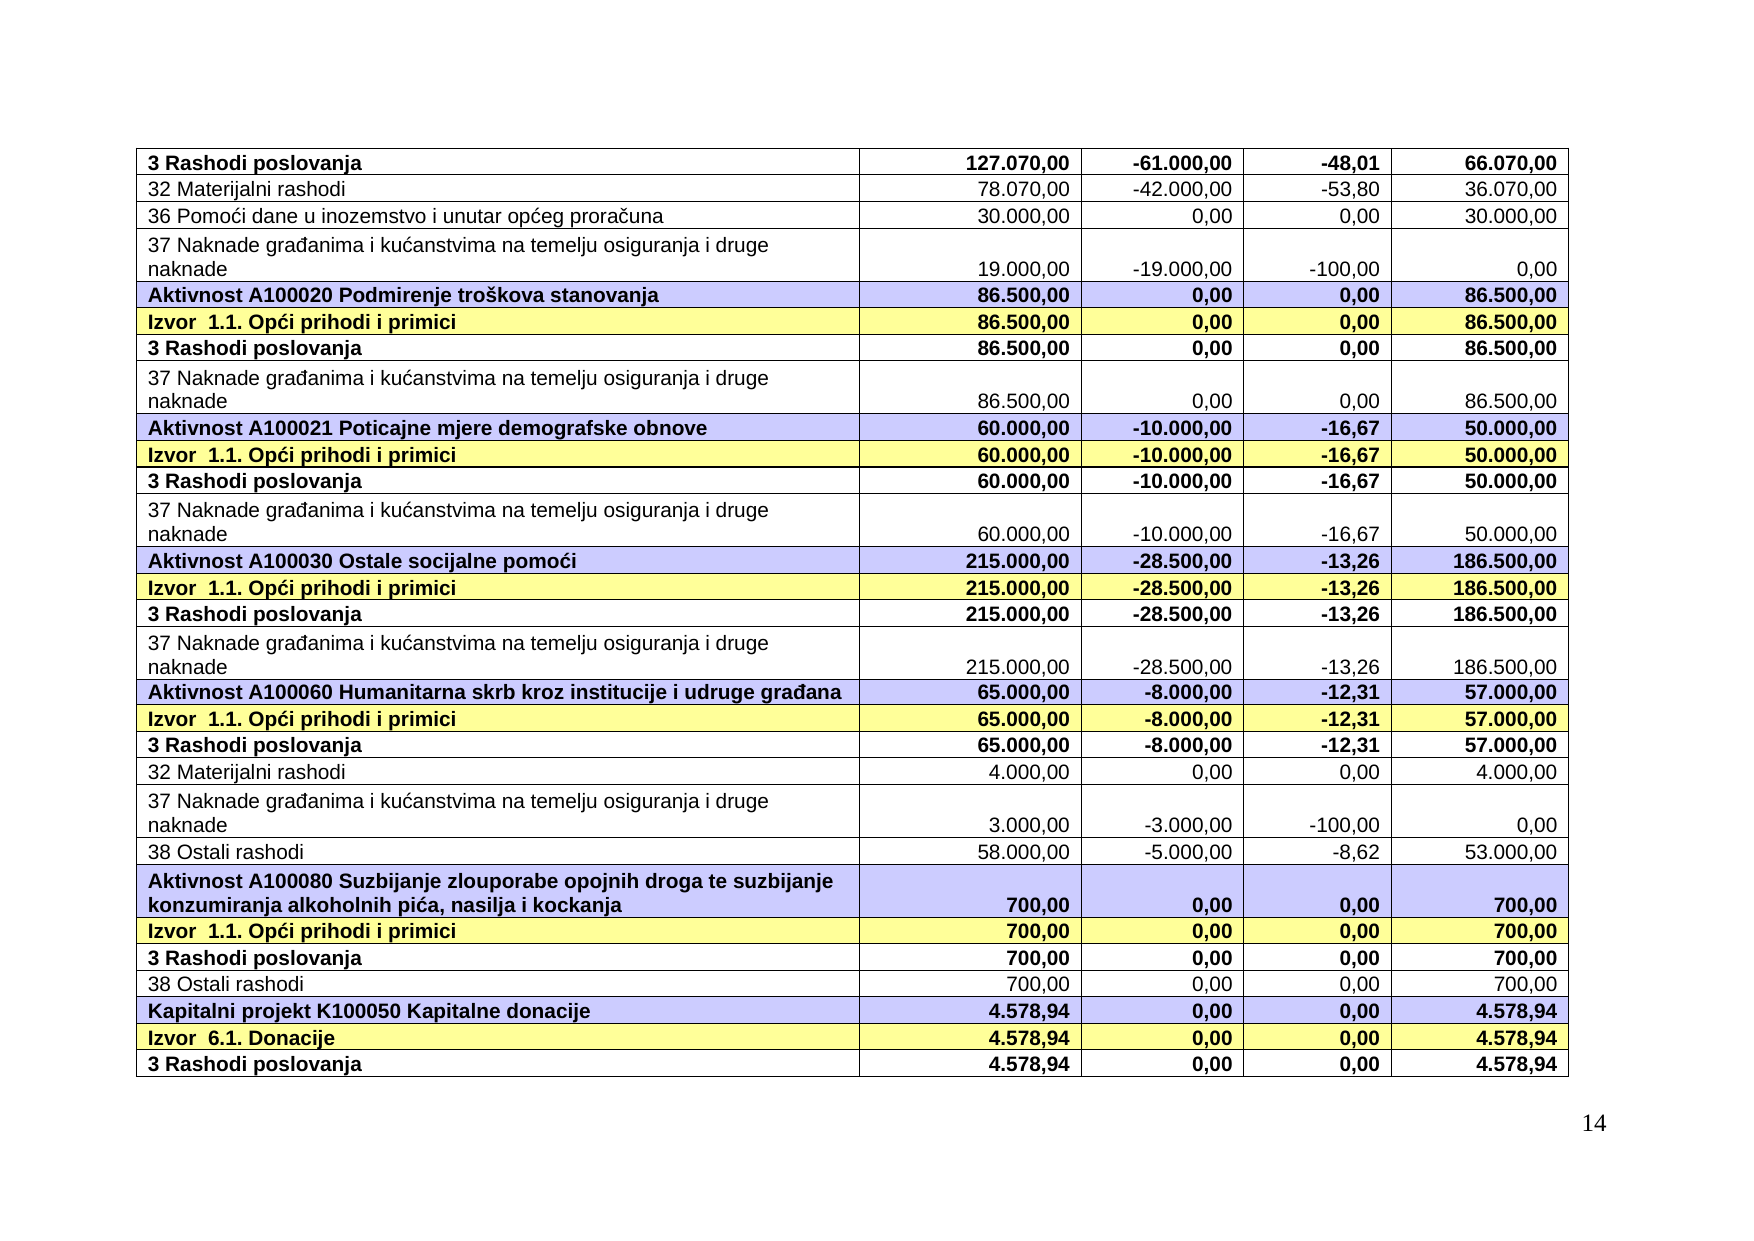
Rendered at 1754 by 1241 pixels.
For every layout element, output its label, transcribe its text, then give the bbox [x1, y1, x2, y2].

table_cell 3 Rashodi poslovanja [137, 149, 859, 174]
table_cell 4.578,94 [860, 1050, 1081, 1076]
table_cell 30.000,00 [860, 202, 1081, 227]
table_cell Aktivnost A100060 Humanitarna skrb kroz institucije i udruge građana [137, 680, 859, 704]
table_cell 86.500,00 [860, 361, 1081, 413]
table_cell 3.000,00 [860, 785, 1081, 837]
table_cell -12,31 [1244, 680, 1391, 704]
table_cell 50.000,00 [1392, 494, 1568, 546]
table_cell 53.000,00 [1392, 838, 1568, 863]
table_cell 4.578,94 [860, 1024, 1081, 1049]
table_cell 0,00 [1082, 282, 1243, 307]
table_cell 215.000,00 [860, 547, 1081, 573]
table_cell 32 Materijalni rashodi [137, 175, 859, 201]
table_cell 4.578,94 [1392, 997, 1568, 1023]
table_cell 215.000,00 [860, 574, 1081, 599]
table_cell 0,00 [1244, 865, 1391, 917]
table_cell -5.000,00 [1082, 838, 1243, 863]
table_cell 4.000,00 [1392, 758, 1568, 784]
table_cell -8,62 [1244, 838, 1391, 863]
table_cell 86.500,00 [1392, 308, 1568, 334]
table_cell -28.500,00 [1082, 574, 1243, 599]
table_cell 86.500,00 [1392, 335, 1568, 360]
table_cell 50.000,00 [1392, 414, 1568, 440]
table_cell Aktivnost A100020 Podmirenje troškova stanovanja [137, 282, 859, 307]
table_cell -10.000,00 [1082, 414, 1243, 440]
table_cell 127.070,00 [860, 149, 1081, 174]
table_cell 60.000,00 [860, 414, 1081, 440]
table_cell 0,00 [1244, 308, 1391, 334]
table_cell 0,00 [1244, 944, 1391, 970]
table_cell 0,00 [1392, 229, 1568, 281]
table_cell -13,26 [1244, 547, 1391, 573]
table_cell 4.578,94 [1392, 1050, 1568, 1076]
table_cell 37 Naknade građanima i kućanstvima na temelju osiguranja i druge naknade [137, 494, 859, 546]
table_cell -19.000,00 [1082, 229, 1243, 281]
table_cell 86.500,00 [860, 282, 1081, 307]
table_cell 0,00 [1082, 944, 1243, 970]
table_cell 3 Rashodi poslovanja [137, 335, 859, 360]
table_cell -53,80 [1244, 175, 1391, 201]
table_cell -61.000,00 [1082, 149, 1243, 174]
table_cell Izvor 1.1. Opći prihodi i primici [137, 441, 859, 466]
table_cell -16,67 [1244, 468, 1391, 493]
table_cell 37 Naknade građanima i kućanstvima na temelju osiguranja i druge naknade [137, 627, 859, 679]
table_cell Aktivnost A100030 Ostale socijalne pomoći [137, 547, 859, 573]
table_cell -13,26 [1244, 600, 1391, 626]
table_cell -42.000,00 [1082, 175, 1243, 201]
table_cell 700,00 [860, 918, 1081, 943]
table_cell 86.500,00 [860, 335, 1081, 360]
table_cell 700,00 [1392, 865, 1568, 917]
table_cell 0,00 [1082, 1024, 1243, 1049]
table_cell -10.000,00 [1082, 441, 1243, 466]
table_cell 65.000,00 [860, 680, 1081, 704]
table_cell Kapitalni projekt K100050 Kapitalne donacije [137, 997, 859, 1023]
table_cell 50.000,00 [1392, 468, 1568, 493]
table_cell 3 Rashodi poslovanja [137, 600, 859, 626]
table_cell 186.500,00 [1392, 600, 1568, 626]
table_cell 30.000,00 [1392, 202, 1568, 227]
table_cell Izvor 1.1. Opći prihodi i primici [137, 918, 859, 943]
table_cell 215.000,00 [860, 600, 1081, 626]
table_cell Izvor 1.1. Opći prihodi i primici [137, 308, 859, 334]
table_cell -10.000,00 [1082, 494, 1243, 546]
table_cell 4.000,00 [860, 758, 1081, 784]
table_cell 0,00 [1244, 758, 1391, 784]
table_cell 36 Pomoći dane u inozemstvo i unutar općeg proračuna [137, 202, 859, 227]
table_cell -100,00 [1244, 229, 1391, 281]
table_cell 58.000,00 [860, 838, 1081, 863]
table_cell Aktivnost A100080 Suzbijanje zlouporabe opojnih droga te suzbijanje konzumiranja alkoholnih pića, nasilja i kockanja [137, 865, 859, 917]
table_cell -8.000,00 [1082, 680, 1243, 704]
table_cell 3 Rashodi poslovanja [137, 944, 859, 970]
table_cell Izvor 1.1. Opći prihodi i primici [137, 574, 859, 599]
table_cell 0,00 [1244, 335, 1391, 360]
table_cell 0,00 [1244, 997, 1391, 1023]
table_cell 37 Naknade građanima i kućanstvima na temelju osiguranja i druge naknade [137, 229, 859, 281]
table_cell -28.500,00 [1082, 600, 1243, 626]
table_cell 215.000,00 [860, 627, 1081, 679]
table_cell 700,00 [1392, 918, 1568, 943]
table_cell -3.000,00 [1082, 785, 1243, 837]
table_cell 700,00 [860, 944, 1081, 970]
table_cell -12,31 [1244, 732, 1391, 757]
table_cell 0,00 [1082, 758, 1243, 784]
table_cell Izvor 6.1. Donacije [137, 1024, 859, 1049]
table_cell 0,00 [1244, 1050, 1391, 1076]
table_cell 60.000,00 [860, 468, 1081, 493]
table_cell -8.000,00 [1082, 732, 1243, 757]
table_cell 0,00 [1082, 335, 1243, 360]
table_cell -28.500,00 [1082, 547, 1243, 573]
table_cell -12,31 [1244, 705, 1391, 731]
table_cell 36.070,00 [1392, 175, 1568, 201]
table_cell Izvor 1.1. Opći prihodi i primici [137, 705, 859, 731]
table_cell 57.000,00 [1392, 705, 1568, 731]
table_cell -13,26 [1244, 627, 1391, 679]
table_cell 38 Ostali rashodi [137, 971, 859, 996]
table_cell 700,00 [1392, 944, 1568, 970]
table_cell -16,67 [1244, 494, 1391, 546]
table_cell 700,00 [860, 865, 1081, 917]
table_cell 0,00 [1082, 202, 1243, 227]
table_cell 0,00 [1244, 918, 1391, 943]
table_cell Aktivnost A100021 Poticajne mjere demografske obnove [137, 414, 859, 440]
table_cell -28.500,00 [1082, 627, 1243, 679]
table_cell 186.500,00 [1392, 627, 1568, 679]
table_cell 32 Materijalni rashodi [137, 758, 859, 784]
table_cell 0,00 [1082, 918, 1243, 943]
table_cell 60.000,00 [860, 441, 1081, 466]
table_cell 0,00 [1082, 997, 1243, 1023]
table_cell 50.000,00 [1392, 441, 1568, 466]
table_cell 19.000,00 [860, 229, 1081, 281]
table_cell 57.000,00 [1392, 680, 1568, 704]
table_cell 700,00 [860, 971, 1081, 996]
table_cell 0,00 [1082, 308, 1243, 334]
table_cell 57.000,00 [1392, 732, 1568, 757]
table_cell 3 Rashodi poslovanja [137, 1050, 859, 1076]
table_cell 65.000,00 [860, 732, 1081, 757]
table_cell 0,00 [1082, 971, 1243, 996]
table_cell 3 Rashodi poslovanja [137, 732, 859, 757]
table_cell 0,00 [1082, 865, 1243, 917]
table_cell -10.000,00 [1082, 468, 1243, 493]
table_cell 4.578,94 [860, 997, 1081, 1023]
table_cell 37 Naknade građanima i kućanstvima na temelju osiguranja i druge naknade [137, 785, 859, 837]
table_cell 4.578,94 [1392, 1024, 1568, 1049]
table_cell 186.500,00 [1392, 547, 1568, 573]
table_cell 0,00 [1244, 971, 1391, 996]
table_cell 66.070,00 [1392, 149, 1568, 174]
table_cell 3 Rashodi poslovanja [137, 468, 859, 493]
table_cell -16,67 [1244, 414, 1391, 440]
table_cell 86.500,00 [860, 308, 1081, 334]
table_cell 0,00 [1244, 361, 1391, 413]
table_cell 0,00 [1392, 785, 1568, 837]
table_cell 78.070,00 [860, 175, 1081, 201]
table_cell 37 Naknade građanima i kućanstvima na temelju osiguranja i druge naknade [137, 361, 859, 413]
table_cell -8.000,00 [1082, 705, 1243, 731]
table_cell 65.000,00 [860, 705, 1081, 731]
table_cell 86.500,00 [1392, 361, 1568, 413]
table_cell -100,00 [1244, 785, 1391, 837]
table_cell 38 Ostali rashodi [137, 838, 859, 863]
table_cell 0,00 [1244, 1024, 1391, 1049]
table_cell -16,67 [1244, 441, 1391, 466]
table_cell 0,00 [1244, 202, 1391, 227]
table_cell 86.500,00 [1392, 282, 1568, 307]
table_cell 60.000,00 [860, 494, 1081, 546]
table_cell 0,00 [1082, 1050, 1243, 1076]
table_cell 700,00 [1392, 971, 1568, 996]
table_cell 0,00 [1244, 282, 1391, 307]
table_cell 0,00 [1082, 361, 1243, 413]
table_cell 186.500,00 [1392, 574, 1568, 599]
table_cell -13,26 [1244, 574, 1391, 599]
table_cell -48,01 [1244, 149, 1391, 174]
